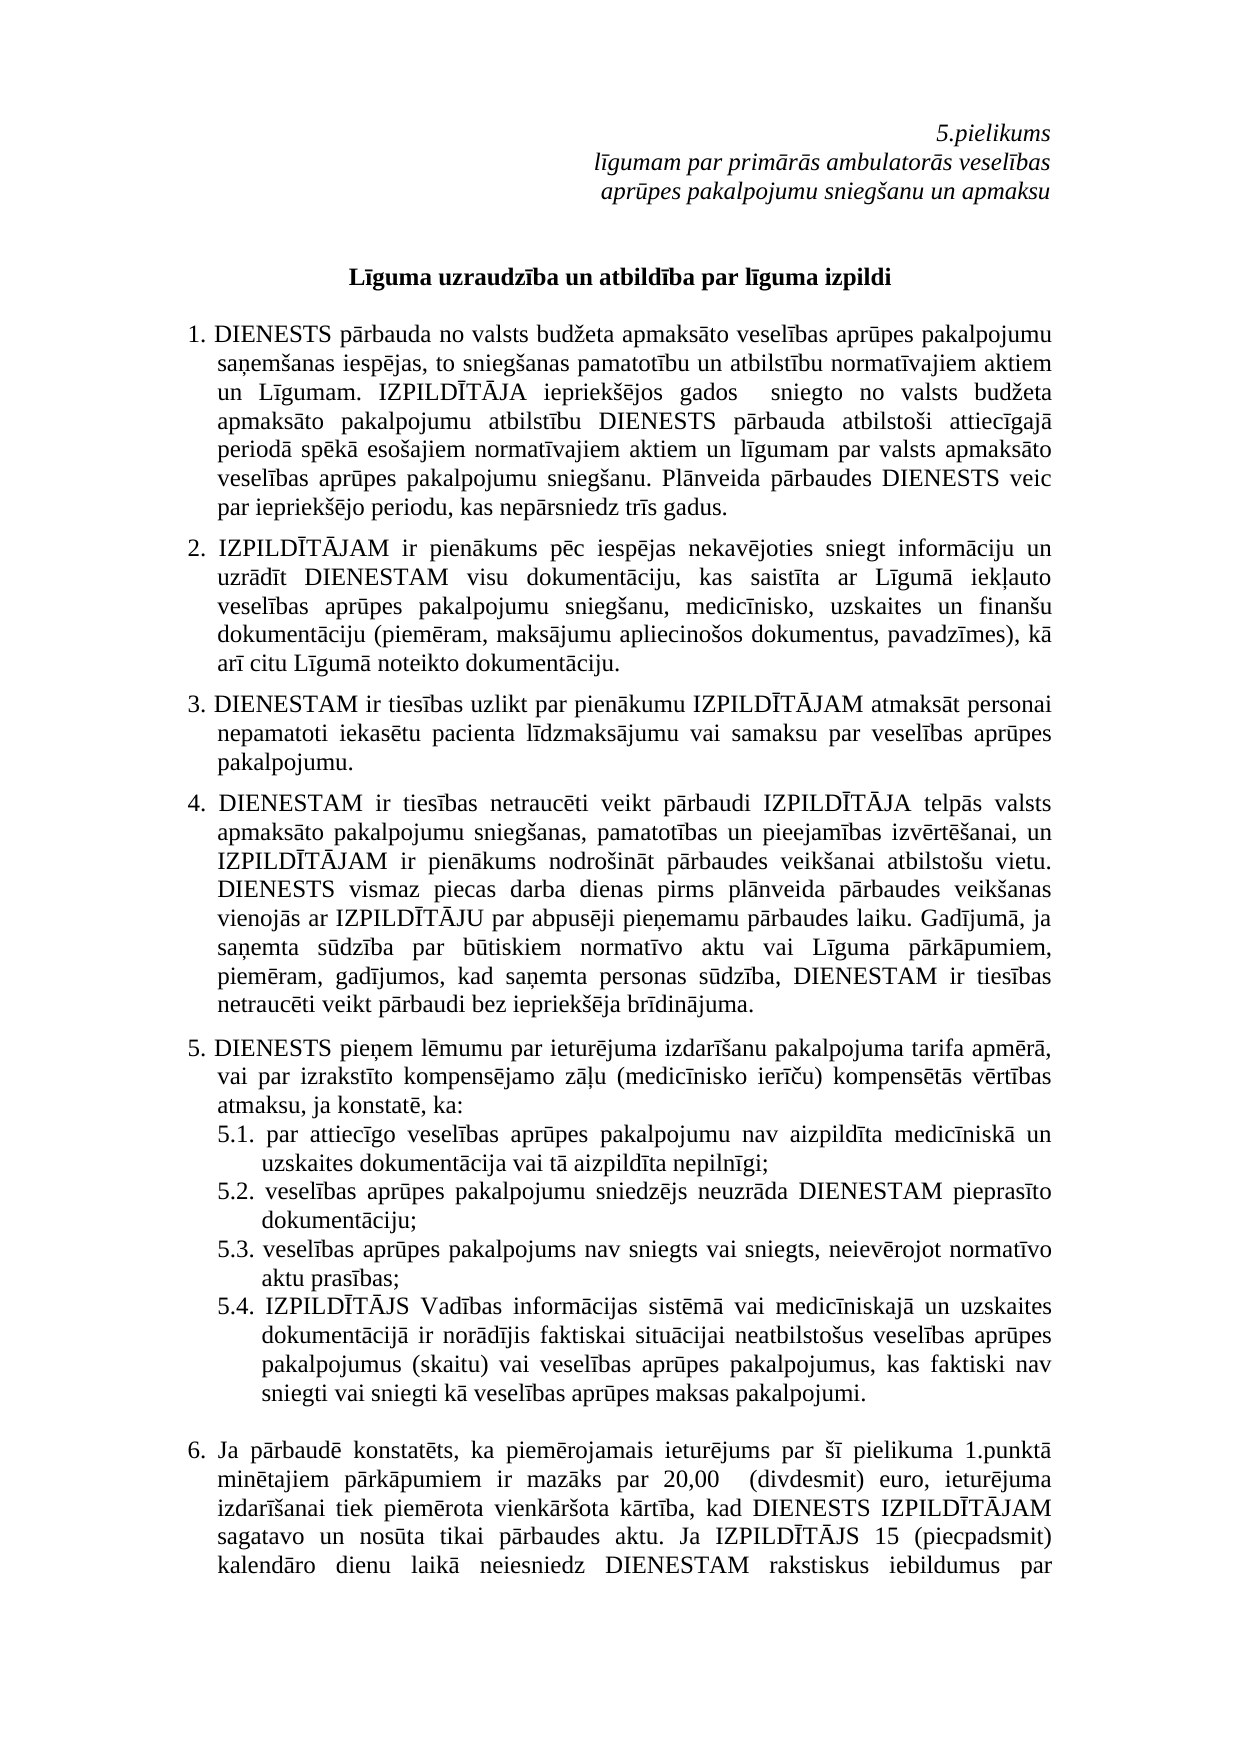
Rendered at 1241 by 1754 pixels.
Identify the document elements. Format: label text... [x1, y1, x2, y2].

text 5.2. veselības aprūpes pakalpojumu sniedzējs neuzrāda DIENESTAM pieprasīto dokumentāciju; [217, 1176, 1053, 1234]
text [187, 1435, 1053, 1579]
text aprūpes pakalpojumu sniegšanu un apmaksu [187, 176, 1053, 204]
text 5.3. veselības aprūpes pakalpojums nav sniegts vai sniegts, neievērojot normatīvo aktu prasības; [217, 1234, 1053, 1291]
text 3. DIENESTAM ir tiesības uzlikt par pienākumu IZPILDĪTĀJAM atmaksāt personai nepamatoti iekasētu pacienta līdzmaksājumu vai samaksu par veselības aprūpes pakalpojumu. [187, 689, 1053, 776]
text 5.4. IZPILDĪTĀJS Vadības informācijas sistēmā vai medicīniskajā un uzskaites dokumentācijā ir norādījis faktiskai situācijai neatbilstošus veselības aprūpes pakalpojumus (skaitu) vai veselības aprūpes pakalpojumus, kas faktiski nav sniegti vai sniegti kā veselības aprūpes maksas pakalpojumi. [217, 1291, 1053, 1406]
text 5. DIENESTS pieņem lēmumu par ieturējuma izdarīšanu pakalpojuma tarifa apmērā, vai par izrakstīto kompensējamo zāļu (medicīnisko ierīču) kompensētās vērtības atmaksu, ja konstatē, ka: [187, 1033, 1053, 1119]
text līgumam par primārās ambulatorās veselības [187, 147, 1053, 176]
text 1. DIENESTS pārbauda no valsts budžeta apmaksāto veselības aprūpes pakalpojumu saņemšanas iespējas, to sniegšanas pamatotību un atbilstību normatīvajiem aktiem un Līgumam. IZPILDĪTĀJA iepriekšējos gados sniegto no valsts budžeta apmaksāto pakalpojumu atbilstību DIENESTS pārbauda atbilstoši attiecīgajā periodā spēkā esošajiem normatīvajiem aktiem un līgumam par valsts apmaksāto veselības aprūpes pakalpojumu sniegšanu. Plānveida pārbaudes DIENESTS veic par iepriekšējo periodu, kas nepārsniedz trīs gadus. [187, 319, 1053, 521]
text 5.pielikums [187, 118, 1053, 147]
text 4. DIENESTAM ir tiesības netraucēti veikt pārbaudi IZPILDĪTĀJA telpās valsts apmaksāto pakalpojumu sniegšanas, pamatotības un pieejamības izvērtēšanai, un IZPILDĪTĀJAM ir pienākums nodrošināt pārbaudes veikšanai atbilstošu vietu. DIENESTS vismaz piecas darba dienas pirms plānveida pārbaudes veikšanas vienojās ar IZPILDĪTĀJU par abpusēji pieņemamu pārbaudes laiku. Gadījumā, ja saņemta sūdzība par būtiskiem normatīvo aktu vai Līguma pārkāpumiem, piemēram, gadījumos, kad saņemta personas sūdzība, DIENESTAM ir tiesības netraucēti veikt pārbaudi bez iepriekšēja brīdinājuma. [187, 788, 1053, 1018]
text 2. IZPILDĪTĀJAM ir pienākums pēc iespējas nekavējoties sniegt informāciju un uzrādīt DIENESTAM visu dokumentāciju, kas saistīta ar Līgumā iekļauto veselības aprūpes pakalpojumu sniegšanu, medicīnisko, uzskaites un finanšu dokumentāciju (piemēram, maksājumu apliecinošos dokumentus, pavadzīmes), kā arī citu Līgumā noteikto dokumentāciju. [187, 533, 1053, 677]
text 5.1. par attiecīgo veselības aprūpes pakalpojumu nav aizpildīta medicīniskā un uzskaites dokumentācija vai tā aizpildīta nepilnīgi; [217, 1119, 1053, 1176]
text Līguma uzraudzība un atbildība par līguma izpildi [187, 262, 1053, 291]
